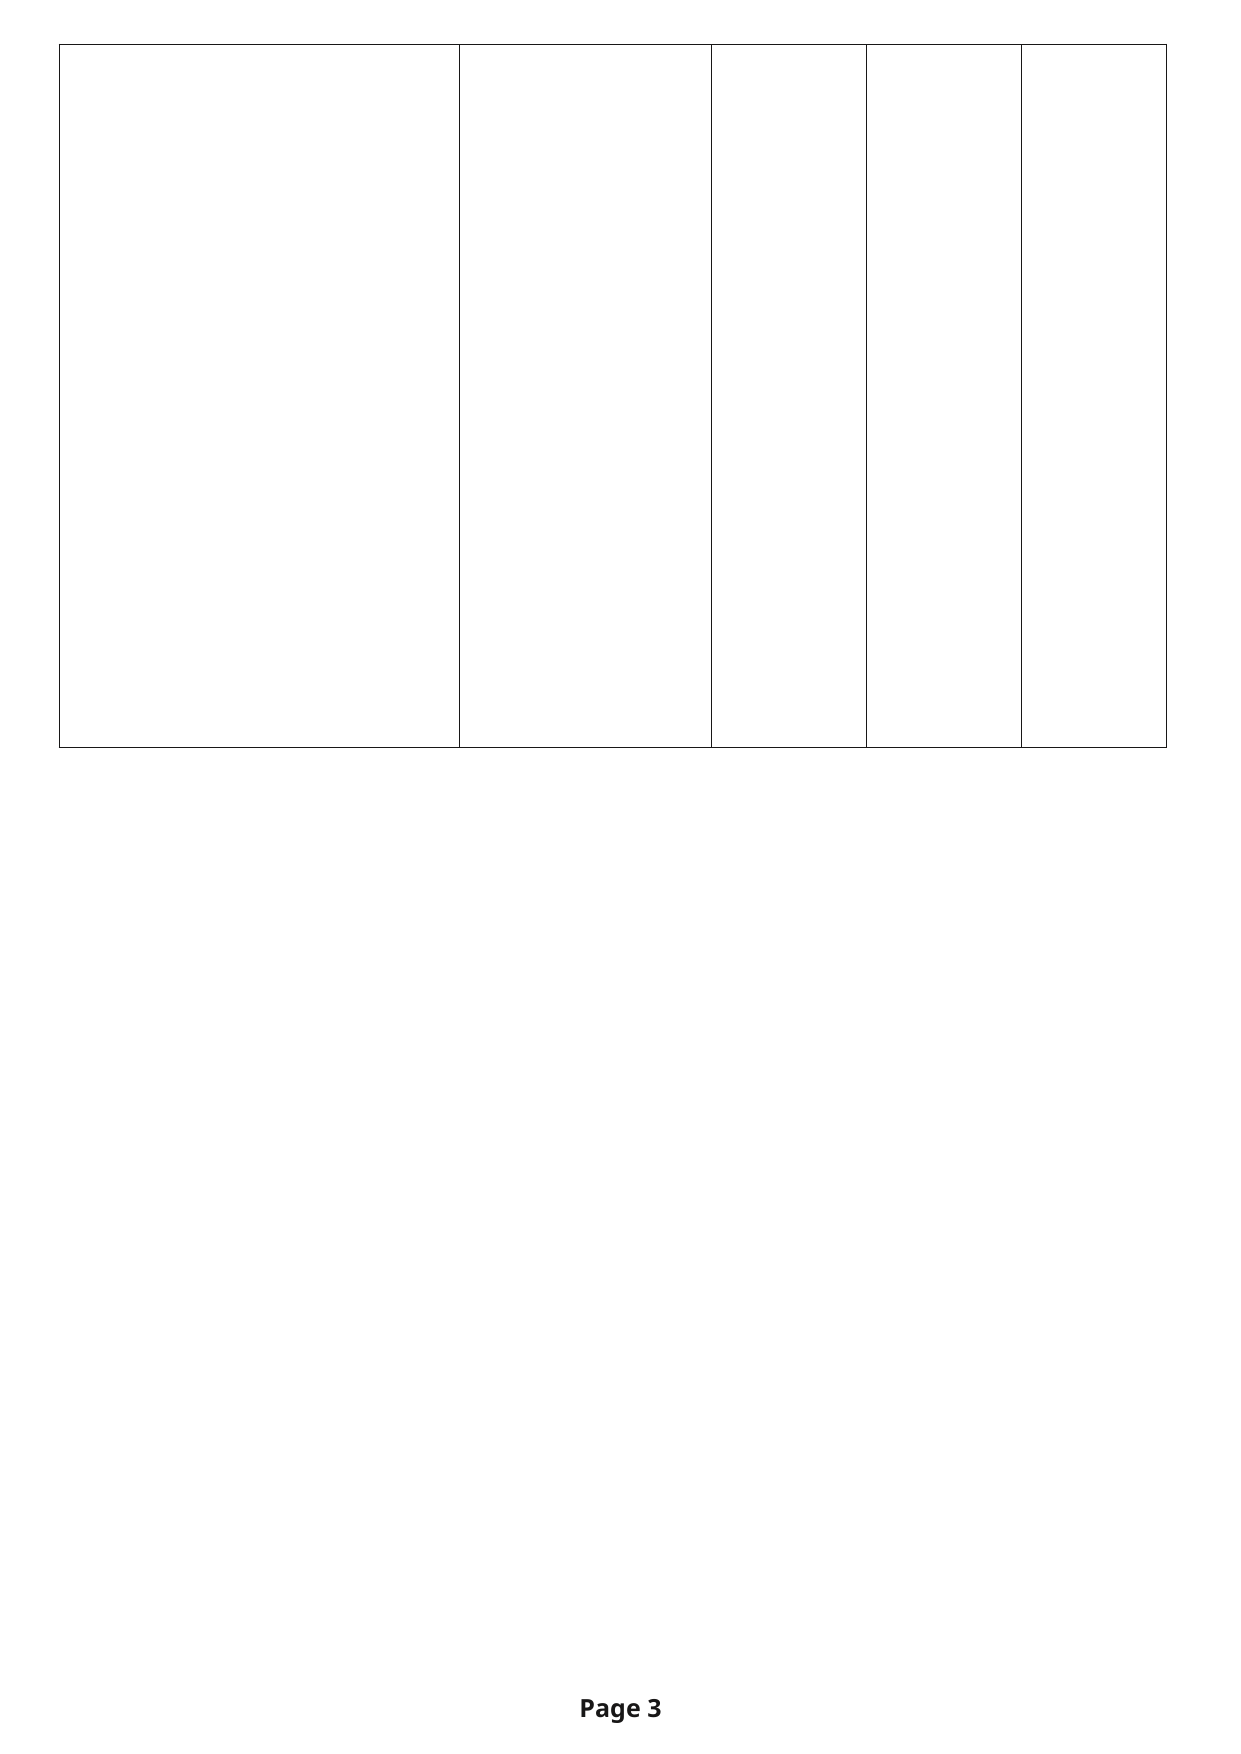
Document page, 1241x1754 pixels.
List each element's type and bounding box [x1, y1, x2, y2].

table_cell [1022, 45, 1166, 747]
table_cell [60, 45, 459, 747]
table_cell [867, 45, 1021, 747]
table_cell [460, 45, 711, 747]
table_cell [712, 45, 866, 747]
